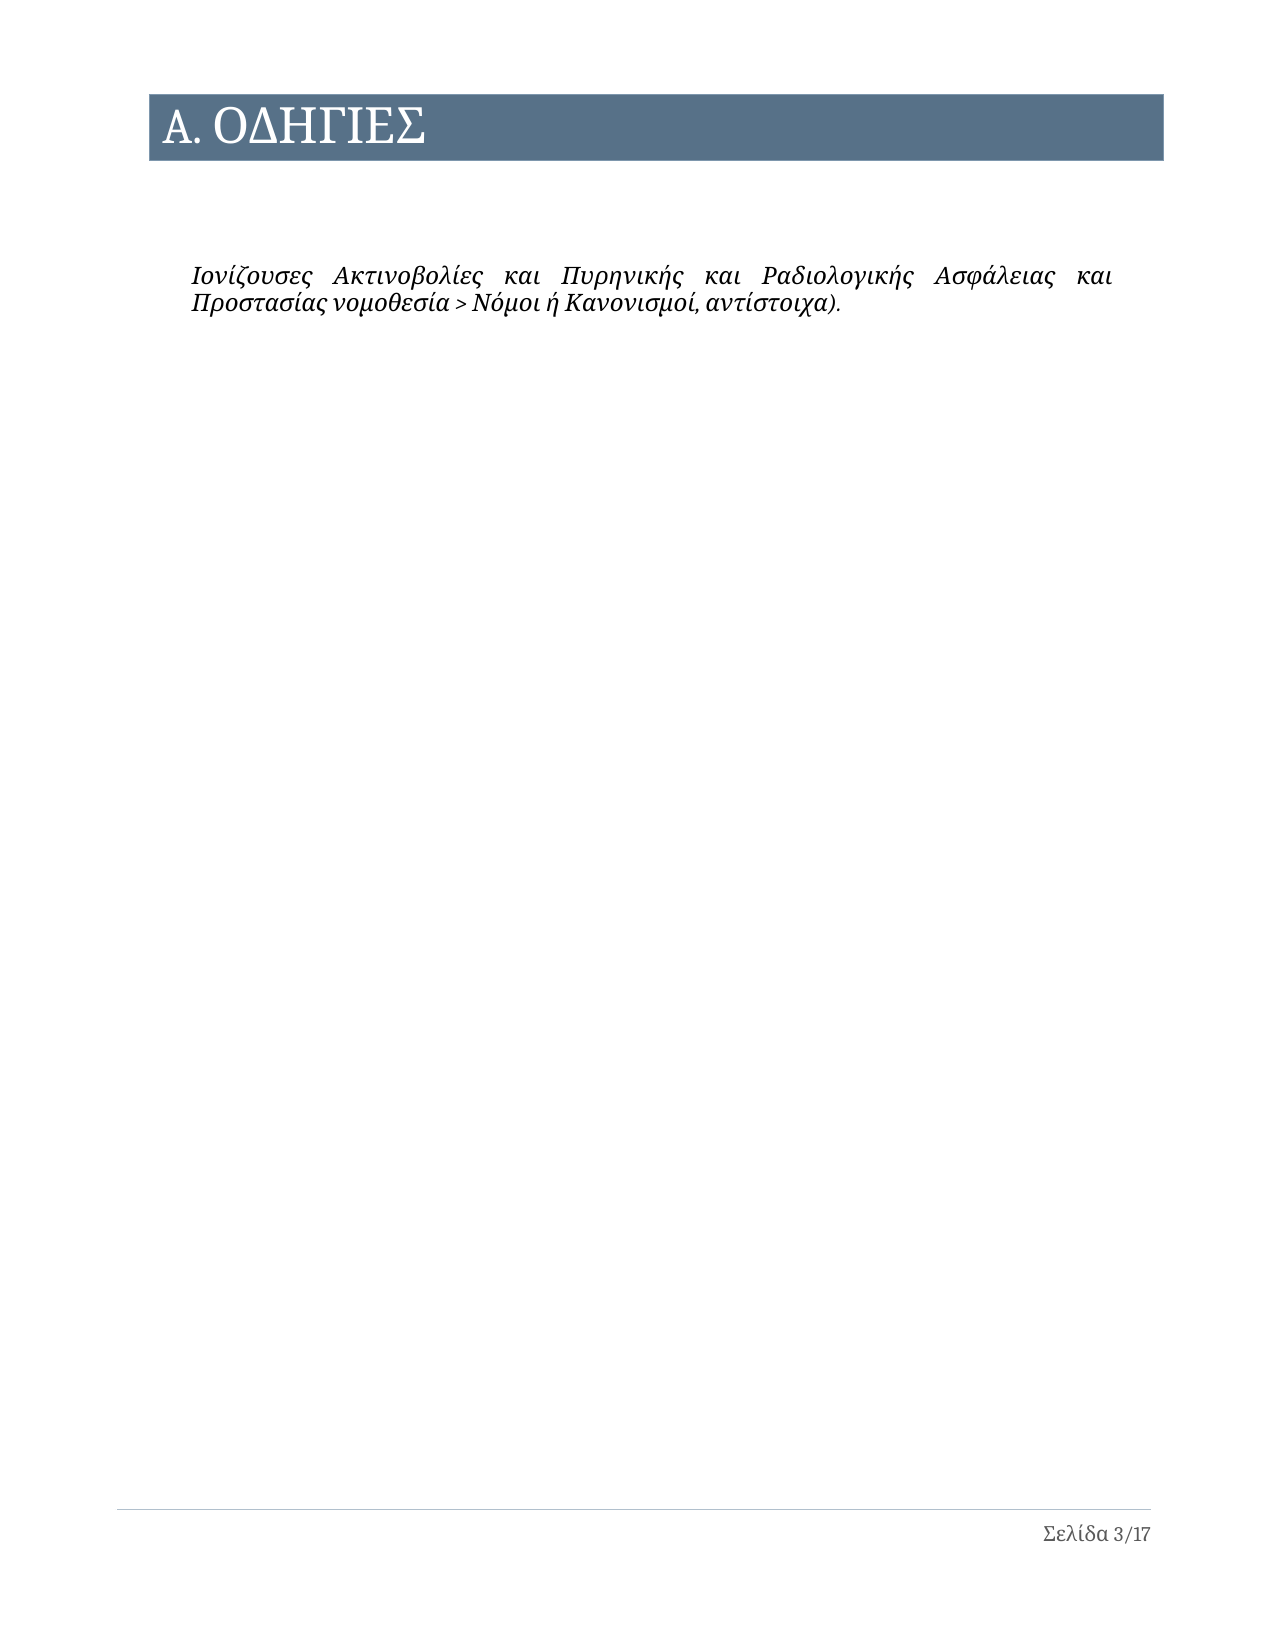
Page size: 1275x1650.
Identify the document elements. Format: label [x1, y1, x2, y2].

text [192, 262, 1113, 318]
